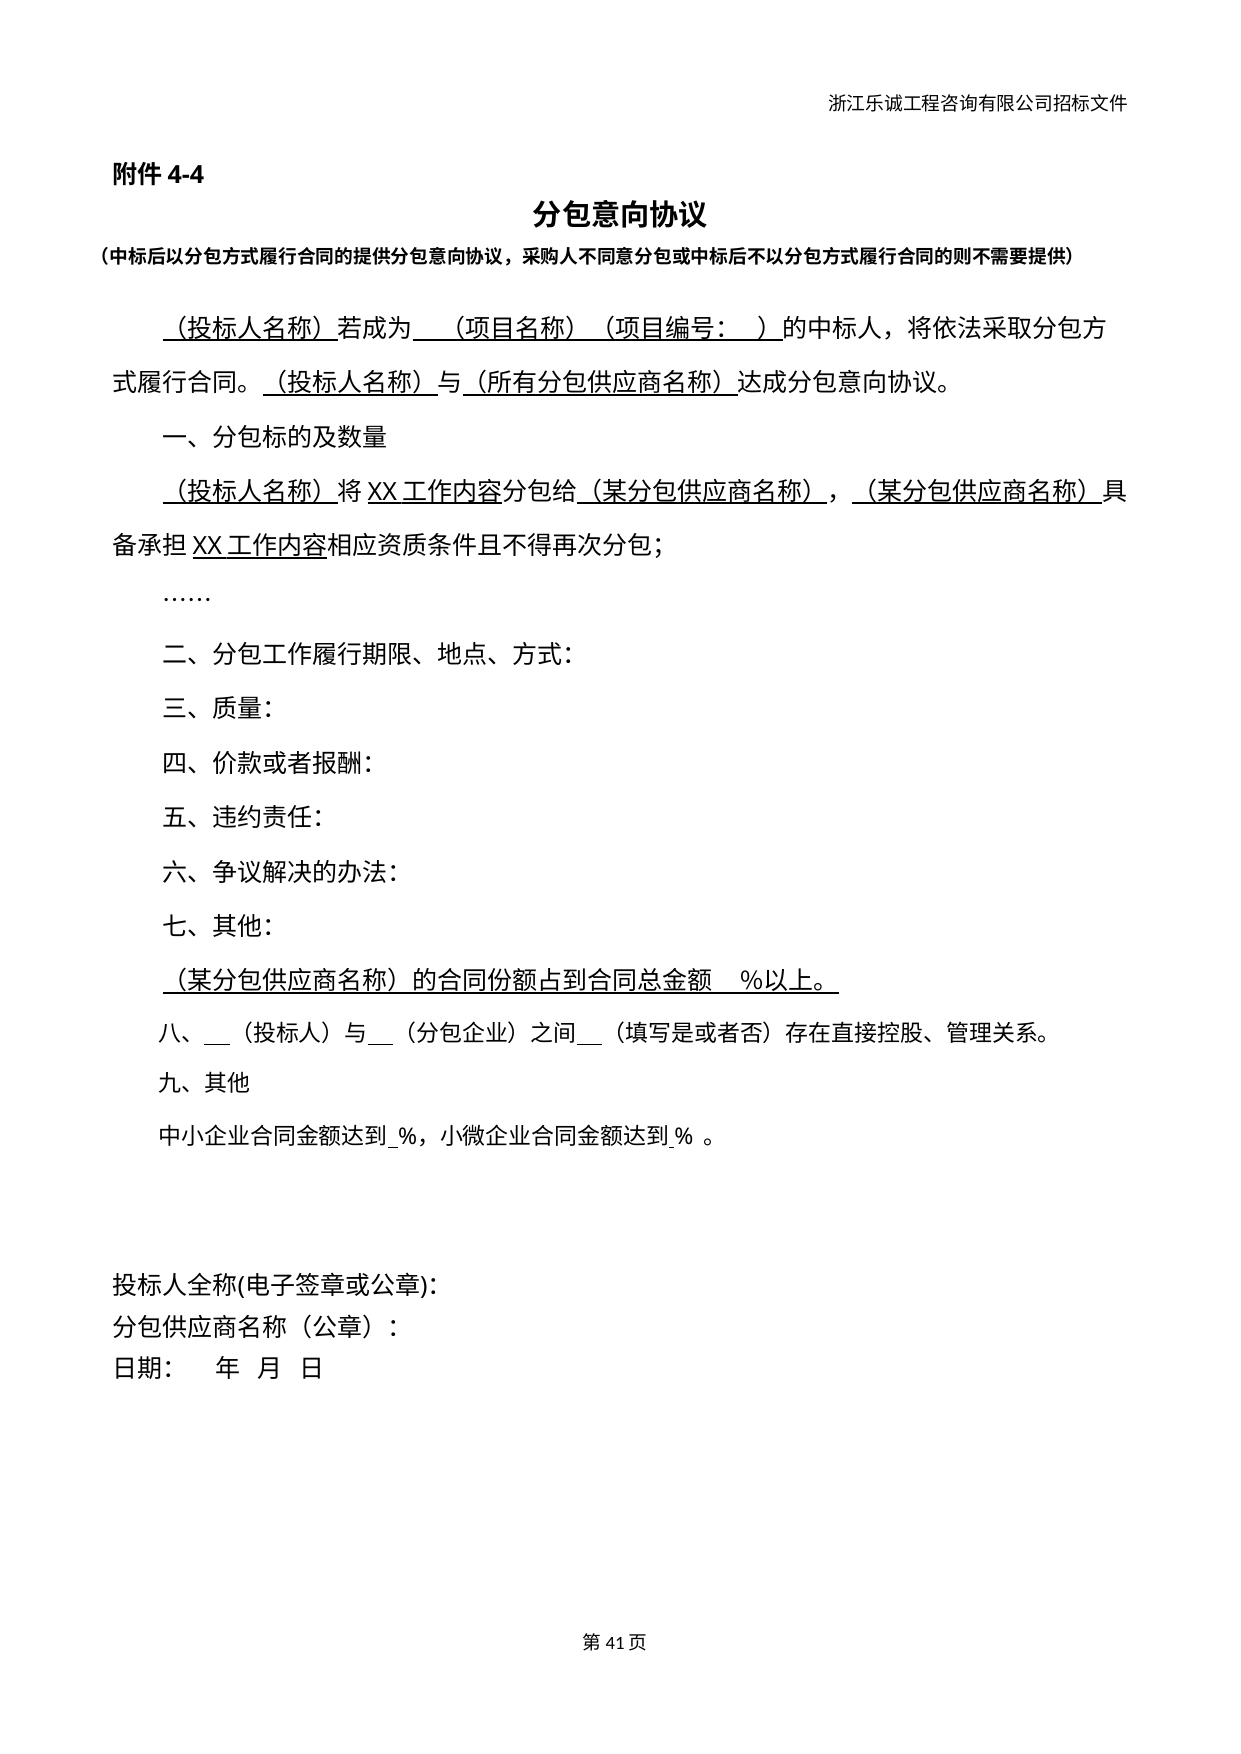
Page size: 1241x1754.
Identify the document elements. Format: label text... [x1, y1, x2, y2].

list （投标人）与 （分包企业）之间 （填写是或者否）存在直接控股、管理关系。 [112, 1015, 1128, 1048]
text （投标人名称）若成为 （项目名称）（项目编号： ）的中标人，将依法采取分包方式履行合同。（投标人名称）与（所有分包供应商名称）达成分包意向协议。 [112, 308, 1128, 399]
text （投标人名称）将XX工作内容分包给（某分包供应商名称），（某分包供应商名称）具备承担XX工作内容相应资质条件且不得再次分包； [112, 471, 1128, 562]
text 三、质量： [112, 689, 1128, 725]
text 投标人全称(电子签章或公章)： [112, 1261, 1128, 1303]
text 中小企业合同金额达到 %，小微企业合同金额达到 % 。 [112, 1115, 1128, 1152]
text （某分包供应商名称）的合同份额占到合同总金额 %以上。 [112, 961, 1128, 997]
text 一、分包标的及数量 [112, 417, 1128, 453]
text 日期： 年 月 日 [112, 1344, 1128, 1386]
list 其他 [112, 1065, 1128, 1098]
text 附件4-4 [112, 150, 1128, 192]
text 分包供应商名称（公章）： [112, 1303, 1128, 1344]
text …… [112, 580, 1128, 616]
text 四、价款或者报酬： [112, 743, 1128, 779]
text 二、分包工作履行期限、地点、方式： [112, 634, 1128, 671]
text （中标后以分包方式履行合同的提供分包意向协议，采购人不同意分包或中标后不以分包方式履行合同的则不需要提供） [91, 233, 1128, 271]
text 分包意向协议 [112, 192, 1128, 233]
text 六、争议解决的办法： [112, 852, 1128, 888]
text 五、违约责任： [112, 798, 1128, 834]
text 七、其他： [112, 906, 1128, 943]
